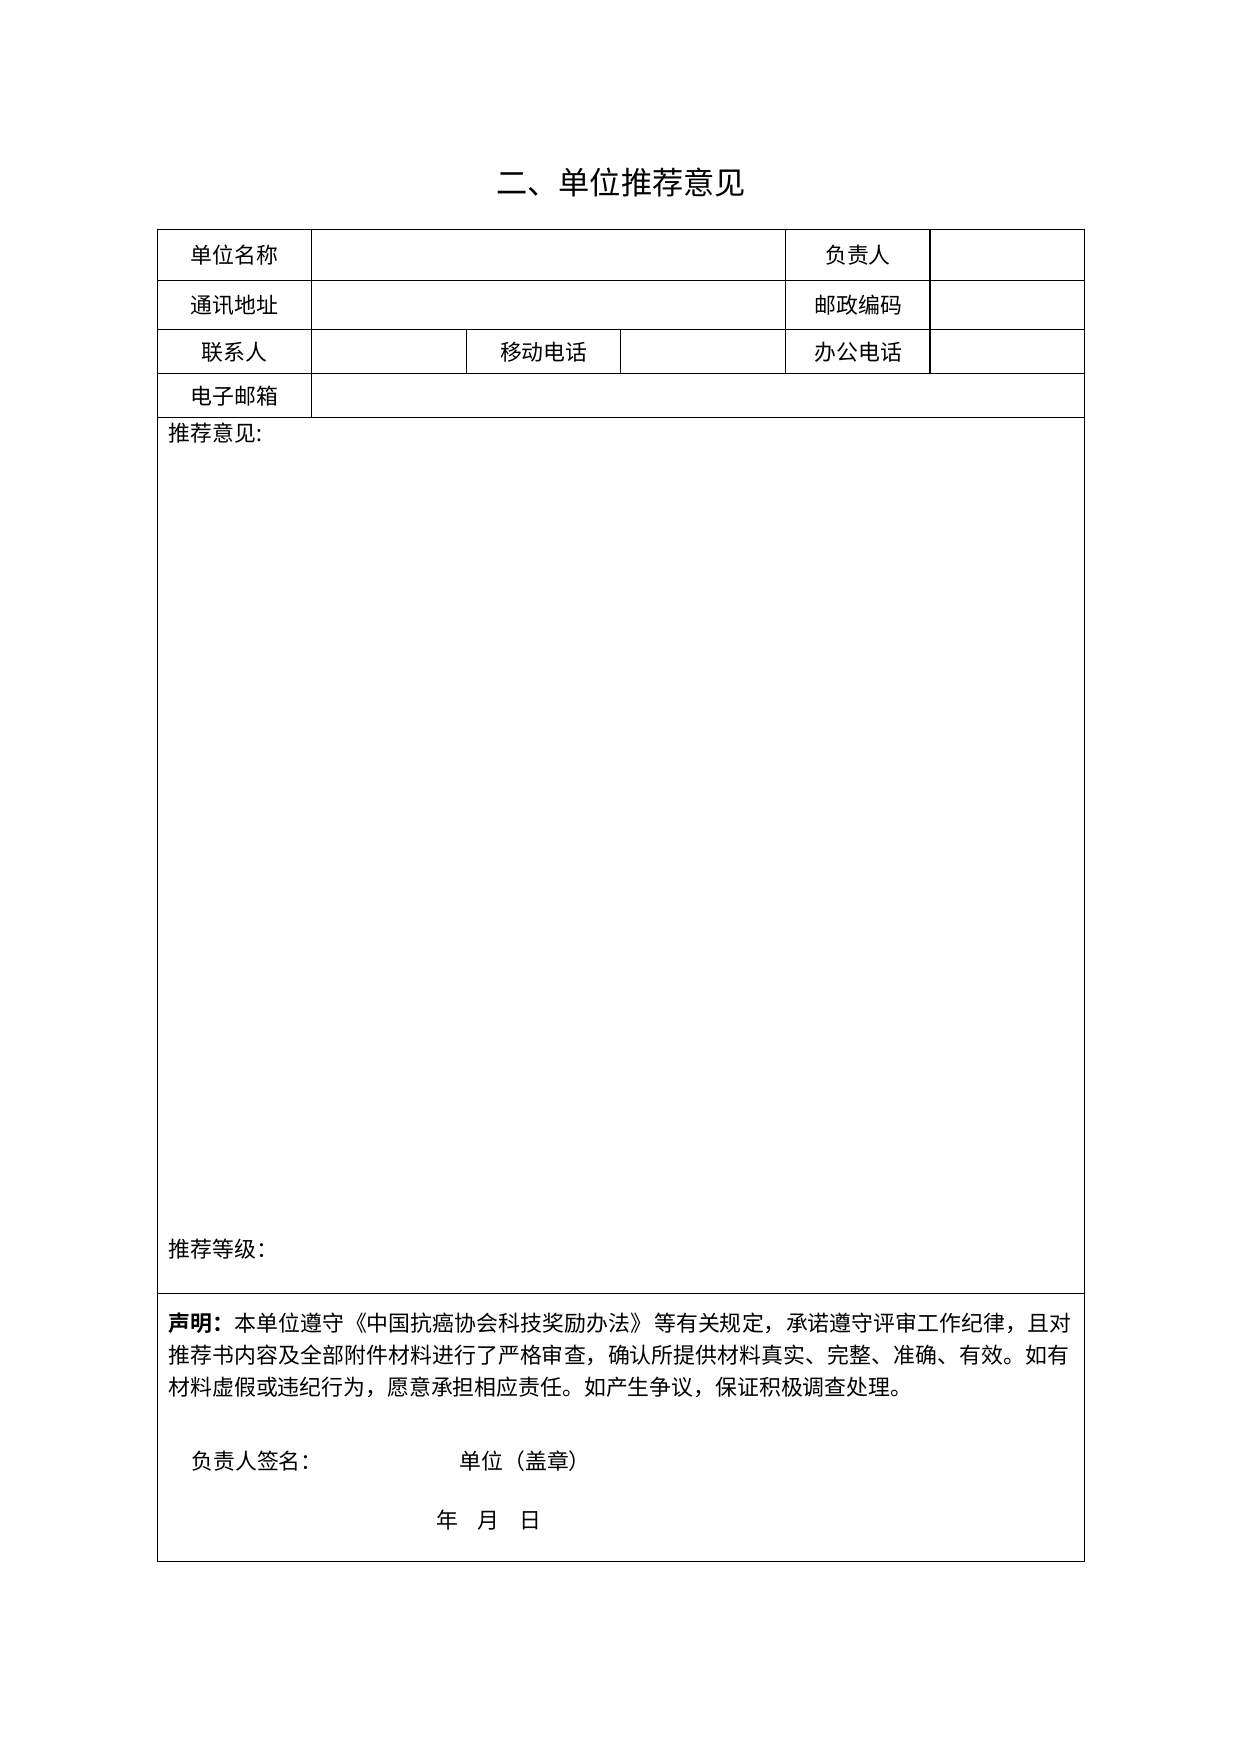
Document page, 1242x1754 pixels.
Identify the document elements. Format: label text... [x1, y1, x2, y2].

table_cell 声明：本单位遵守《中国抗癌协会科技奖励办法》等有关规定，承诺遵守评审工作纪律，且对推荐书内容及全部附件材料进行了严格审查，确认所提供材料真实、完整、准确、有效。如有材料虚假或违纪行为，愿意承担相应责任。如产生争议，保证积极调查处理。 负责人签名： 单位（盖章） 年 月 日 [158, 1294, 1084, 1561]
table_cell [312, 330, 466, 373]
table_cell 办公电话 [786, 330, 929, 373]
table_cell 联系人 [158, 330, 311, 373]
text 二、单位推荐意见 [175, 158, 1067, 203]
table_cell [312, 281, 785, 328]
table_cell 电子邮箱 [158, 374, 311, 417]
table_header 单位名称 [158, 230, 311, 280]
table_cell [931, 330, 1084, 373]
table_cell [312, 374, 1084, 417]
table_cell 移动电话 [467, 330, 620, 373]
table_header [312, 230, 785, 280]
table_cell [931, 281, 1084, 328]
table_cell 通讯地址 [158, 281, 311, 328]
table_header [931, 230, 1084, 280]
table_header 负责人 [786, 230, 929, 280]
table_cell 邮政编码 [786, 281, 929, 328]
table_cell 推荐意见: 推荐等级： [158, 418, 1084, 1293]
table_cell [621, 330, 785, 373]
